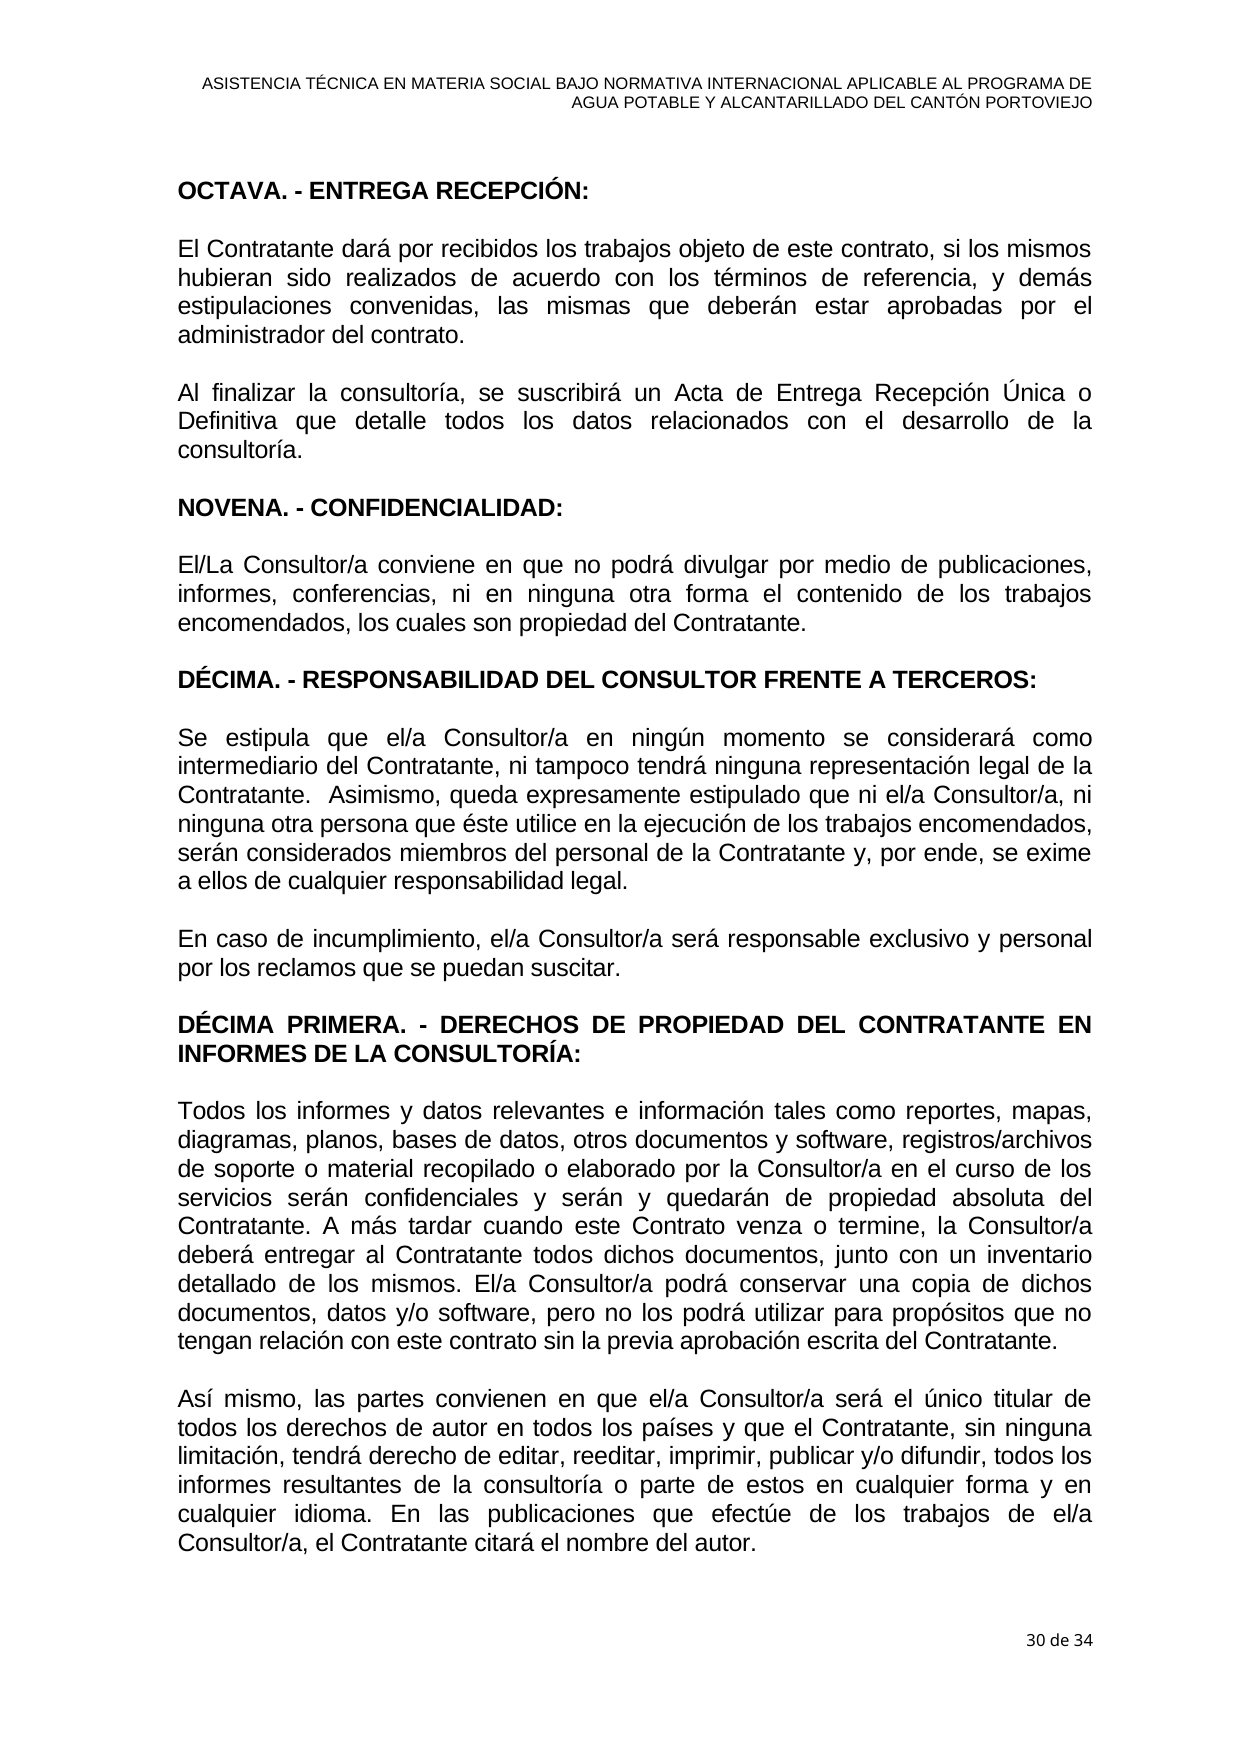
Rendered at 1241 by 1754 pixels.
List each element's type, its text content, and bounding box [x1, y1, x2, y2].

text NOVENA. - CONFIDENCIALIDAD: [177, 493, 1093, 521]
text DÉCIMA PRIMERA. - DERECHOS DE PROPIEDAD DEL CONTRATANTE EN INFORMES DE LA CONSULTORÍA: [177, 1010, 1093, 1068]
text Al finalizar la consultoría, se suscribirá un Acta de Entrega Recepción Única o Definitiva que detalle todos los datos relacionados con el desarrollo de la consultoría. [177, 378, 1093, 464]
text El Contratante dará por recibidos los trabajos objeto de este contrato, si los mismos hubieran sido realizados de acuerdo con los términos de referencia, y demás estipulaciones convenidas, las mismas que deberán estar aprobadas por el administrador del contrato. [177, 234, 1093, 349]
text DÉCIMA. - RESPONSABILIDAD DEL CONSULTOR FRENTE A TERCEROS: [177, 665, 1093, 694]
text OCTAVA. - ENTREGA RECEPCIÓN: [177, 176, 1093, 205]
text En caso de incumplimiento, el/a Consultor/a será responsable exclusivo y personal por los reclamos que se puedan suscitar. [177, 924, 1093, 981]
text El/La Consultor/a conviene en que no podrá divulgar por medio de publicaciones, informes, conferencias, ni en ninguna otra forma el contenido de los trabajos encomendados, los cuales son propiedad del Contratante. [177, 550, 1093, 636]
text Todos los informes y datos relevantes e información tales como reportes, mapas, diagramas, planos, bases de datos, otros documentos y software, registros/archivos de soporte o material recopilado o elaborado por la Consultor/a en el curso de los servicios serán confidenciales y serán y quedarán de propiedad absoluta del Contratante. A más tardar cuando este Contrato venza o termine, la Consultor/a deberá entregar al Contratante todos dichos documentos, junto con un inventario detallado de los mismos. El/a Consultor/a podrá conservar una copia de dichos documentos, datos y/o software, pero no los podrá utilizar para propósitos que no tengan relación con este contrato sin la previa aprobación escrita del Contratante. [177, 1096, 1093, 1355]
text Se estipula que el/a Consultor/a en ningún momento se considerará como intermediario del Contratante, ni tampoco tendrá ninguna representación legal de la Contratante. Asimismo, queda expresamente estipulado que ni el/a Consultor/a, ni ninguna otra persona que éste utilice en la ejecución de los trabajos encomendados, serán considerados miembros del personal de la Contratante y, por ende, se exime a ellos de cualquier responsabilidad legal. [177, 723, 1093, 895]
text Así mismo, las partes convienen en que el/a Consultor/a será el único titular de todos los derechos de autor en todos los países y que el Contratante, sin ninguna limitación, tendrá derecho de editar, reeditar, imprimir, publicar y/o difundir, todos los informes resultantes de la consultoría o parte de estos en cualquier forma y en cualquier idioma. En las publicaciones que efectúe de los trabajos de el/a Consultor/a, el Contratante citará el nombre del autor. [177, 1384, 1093, 1556]
